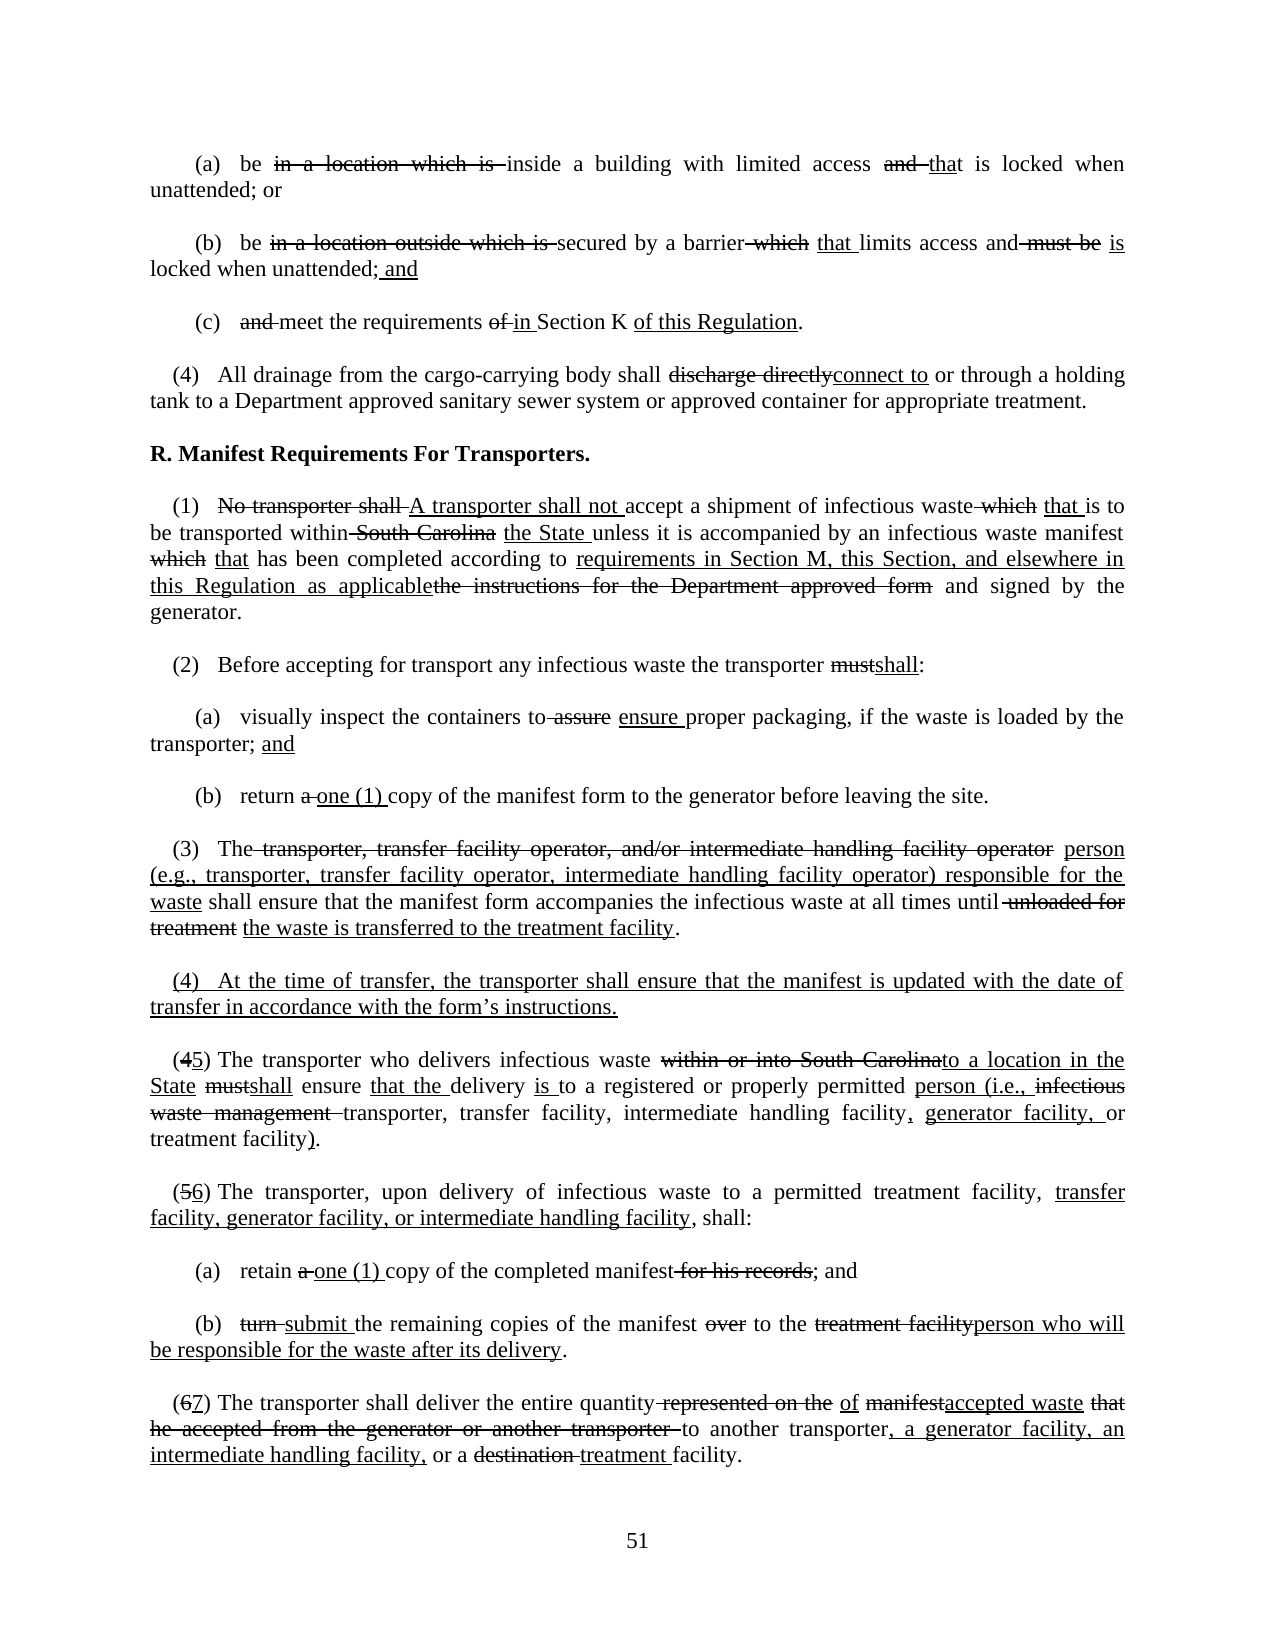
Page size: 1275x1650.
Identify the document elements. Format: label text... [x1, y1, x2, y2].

text (45) The transporter who delivers infectious waste within or into South Carolinato a location in the State mustshall ensure that the delivery is to a registered or properly permitted person (i.e., infectious waste management transporter, transfer facility, intermediate handling facility, generator facility, or treatment facility). [150, 1046, 1125, 1151]
text (56) The transporter, upon delivery of infectious waste to a permitted treatment facility, transfer facility, generator facility, or intermediate handling facility, shall: [150, 1178, 1125, 1231]
text (4) At the time of transfer, the transporter shall ensure that the manifest is updated with the date of transfer in accordance with the form’s instructions. [150, 967, 1125, 1020]
text (67) The transporter shall deliver the entire quantity represented on the of manifestaccepted waste that he accepted from the generator or another transporter to another transporter, a generator facility, an intermediate handling facility, or a destination treatment facility. [150, 1389, 1125, 1468]
text (a) be in a location which is inside a building with limited access and that is locked when unattended; or [150, 150, 1125, 203]
text (c) and meet the requirements of in Section K of this Regulation. [150, 308, 1125, 334]
text (3) The transporter, transfer facility operator, and/or intermediate handling facility operator person (e.g., transporter, transfer facility operator, intermediate handling facility operator) responsible for the waste shall ensure that the manifest form accompanies the infectious waste at all times until unloaded for treatment the waste is transferred to the treatment facility. [150, 835, 1125, 884]
text (b) return a one (1) copy of the manifest form to the generator before leaving the site. [150, 782, 1125, 809]
text (3) The transporter, transfer facility operator, and/or intermediate handling facility operator person (e.g., transporter, transfer facility operator, intermediate handling facility operator) responsible for the waste shall ensure that the manifest form accompanies the infectious waste at all times until unloaded for treatment the waste is transferred to the treatment facility. [150, 886, 1125, 941]
text (1) No transporter shall A transporter shall not accept a shipment of infectious waste which that is to be transported within South Carolina the State unless it is accompanied by an infectious waste manifest which that has been completed according to requirements in Section M, this Section, and elsewhere in this Regulation as applicablethe instructions for the Department approved form and signed by the generator. [150, 493, 1125, 624]
text (4) All drainage from the cargo-carrying body shall discharge directlyconnect to or through a holding tank to a Department approved sanitary sewer system or approved container for appropriate treatment. [150, 361, 1125, 413]
text (a) retain a one (1) copy of the completed manifest for his records; and [150, 1257, 1125, 1283]
text R. Manifest Requirements For Transporters. [150, 440, 1125, 466]
text (a) visually inspect the containers to assure ensure proper packaging, if the waste is loaded by the transporter; and [150, 703, 1125, 756]
text (2) Before accepting for transport any infectious waste the transporter mustshall: [150, 651, 1125, 677]
text (b) turn submit the remaining copies of the manifest over to the treatment facilityperson who will be responsible for the waste after its delivery. [150, 1309, 1125, 1362]
text (b) be in a location outside which is secured by a barrier which that limits access and must be is locked when unattended; and [150, 229, 1125, 282]
